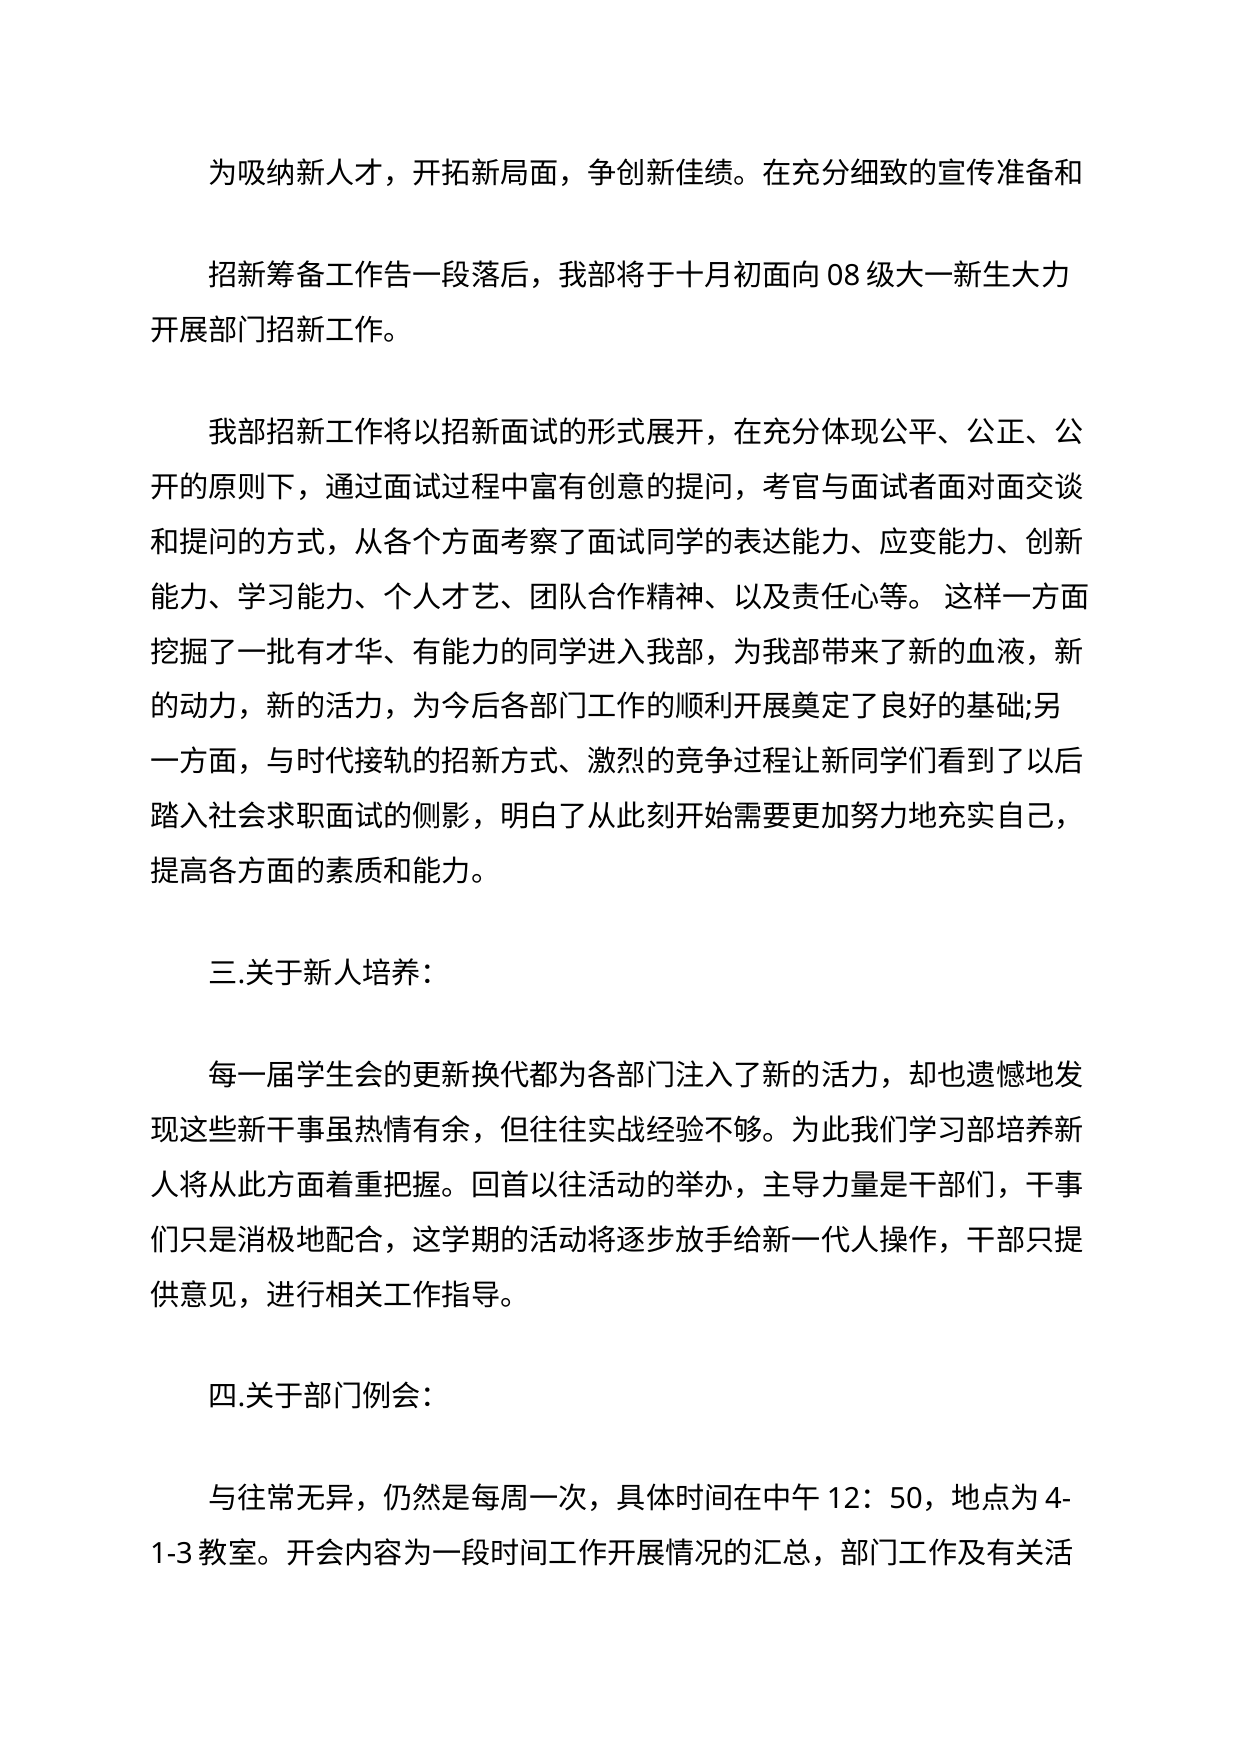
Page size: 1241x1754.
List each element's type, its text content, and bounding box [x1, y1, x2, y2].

text 为吸纳新人才，开拓新局面，争创新佳绩。在充分细致的宣传准备和 [150, 150, 1090, 192]
text 三.关于新人培养： [150, 949, 1090, 992]
text 我部招新工作将以招新面试的形式展开，在充分体现公平、公正、公开的原则下，通过面试过程中富有创意的提问，考官与面试者面对面交谈和提问的方式，从各个方面考察了面试同学的表达能力、应变能力、创新能力、学习能力、个人才艺、团队合作精神、以及责任心等。 这样一方面挖掘了一批有才华、有能力的同学进入我部，为我部带来了新的血液，新的动力，新的活力，为今后各部门工作的顺利开展奠定了良好的基础;另一方面，与时代接轨的招新方式、激烈的竞争过程让新同学们看到了以后踏入社会求职面试的侧影，明白了从此刻开始需要更加努力地充实自己，提高各方面的素质和能力。 [150, 408, 1090, 890]
text 招新筹备工作告一段落后，我部将于十月初面向08级大一新生大力开展部门招新工作。 [150, 252, 1090, 349]
text 每一届学生会的更新换代都为各部门注入了新的活力，却也遗憾地发现这些新干事虽热情有余，但往往实战经验不够。为此我们学习部培养新人将从此方面着重把握。回首以往活动的举办，主导力量是干部们，干事们只是消极地配合，这学期的活动将逐步放手给新一代人操作，干部只提供意见，进行相关工作指导。 [150, 1052, 1090, 1313]
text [150, 1475, 1090, 1572]
text 四.关于部门例会： [150, 1373, 1090, 1415]
